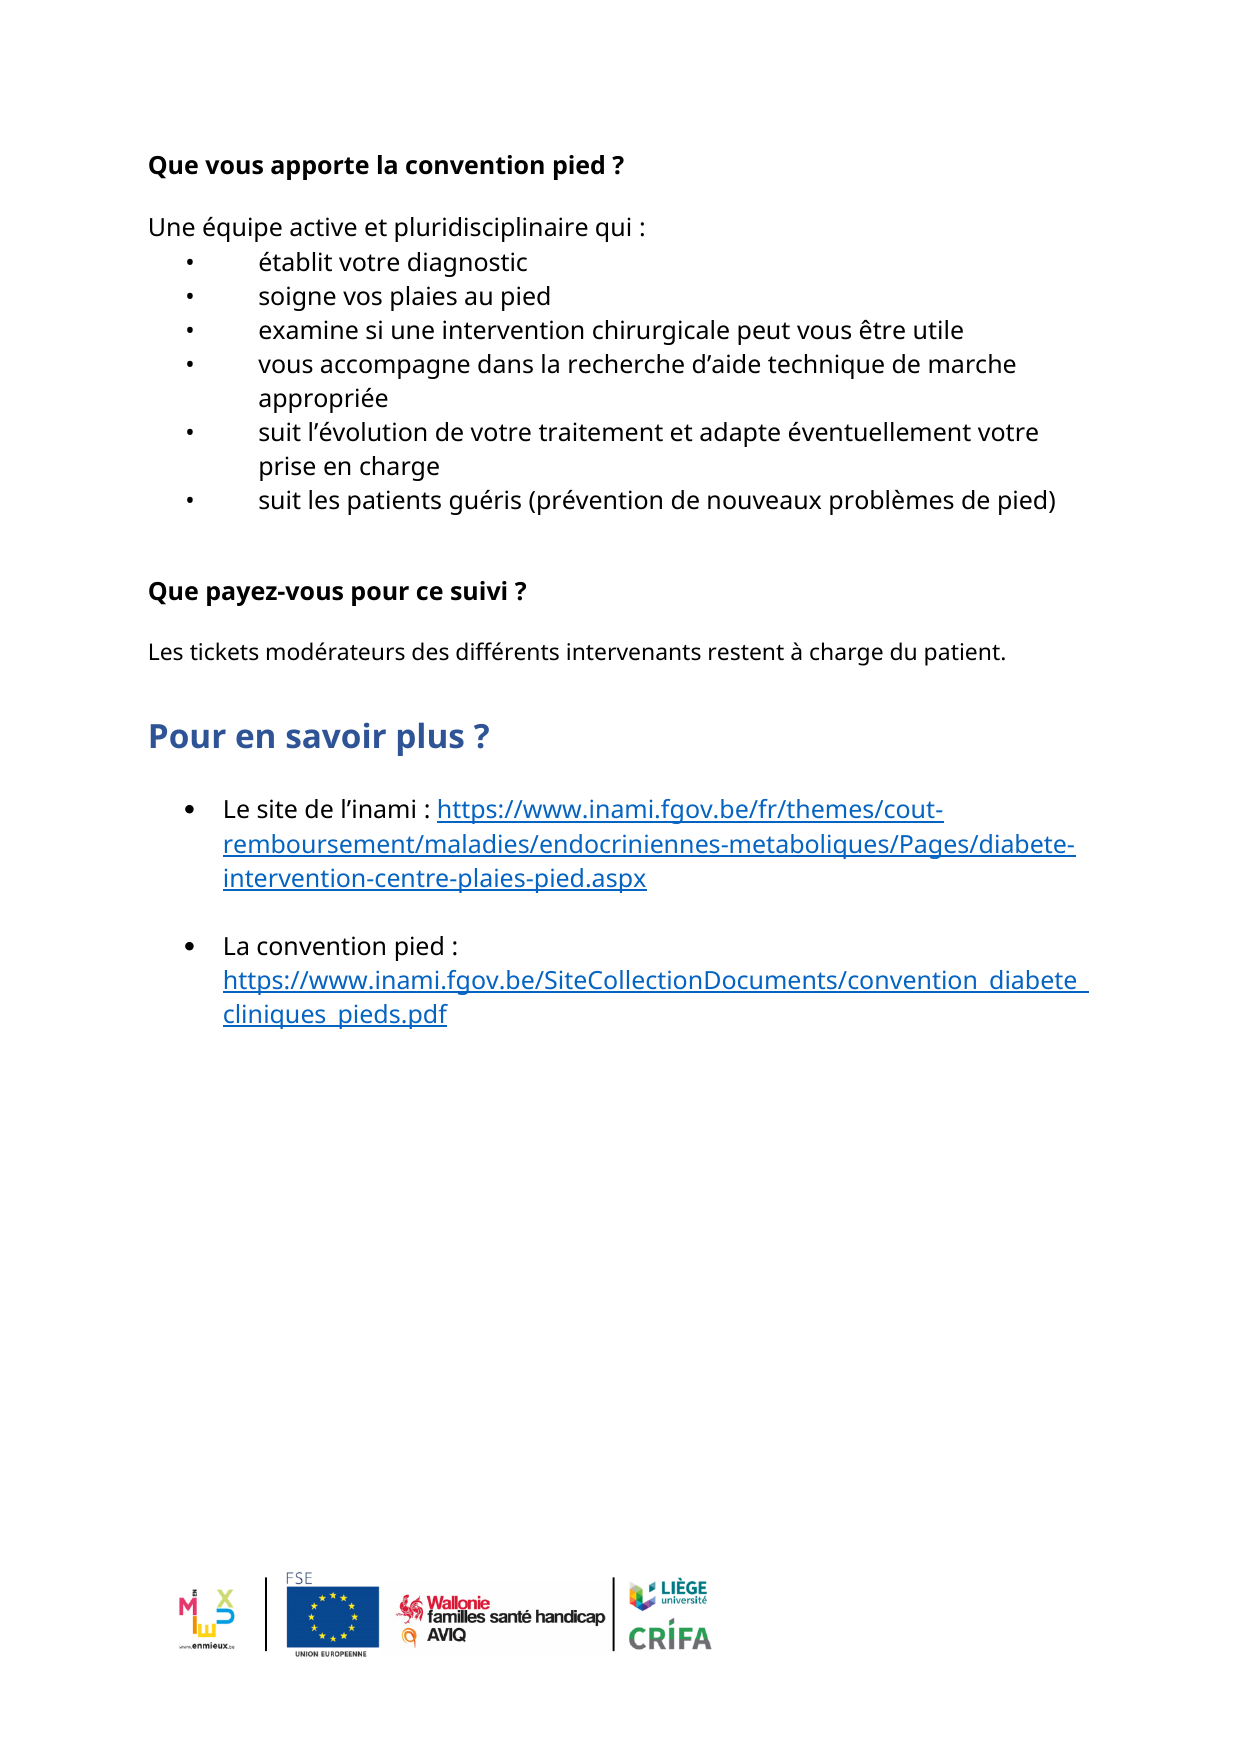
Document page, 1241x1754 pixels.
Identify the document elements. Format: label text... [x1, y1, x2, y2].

text Que payez-vous pour ce suivi ? [148, 573, 1093, 608]
list vous accompagne dans la recherche d’aide technique de marche appropriée [185, 346, 1093, 414]
text Que vous apporte la convention pied ? [148, 148, 1093, 182]
text Pour en savoir plus ? [148, 713, 1093, 758]
text Une équipe active et pluridisciplinaire qui : [148, 210, 1093, 244]
list établit votre diagnostic [185, 244, 1093, 278]
list soigne vos plaies au pied [185, 278, 1093, 312]
list La convention pied : https://www.inami.fgov.be/SiteCollectionDocuments/convention_diabete_cliniques_pieds.pdf [185, 928, 1093, 1031]
picture [160, 1560, 723, 1672]
text Les tickets modérateurs des différents intervenants restent à charge du patient. [148, 636, 1093, 667]
list suit les patients guéris (prévention de nouveaux problèmes de pied) [185, 483, 1093, 517]
list suit l’évolution de votre traitement et adapte éventuellement votre prise en charge [185, 414, 1093, 483]
list examine si une intervention chirurgicale peut vous être utile [185, 312, 1093, 346]
list Le site de l’inami : https://www.inami.fgov.be/fr/themes/cout-remboursement/maladies/endocriniennes-metaboliques/Pages/diabete-intervention-centre-plaies-pied.aspx [185, 792, 1093, 894]
